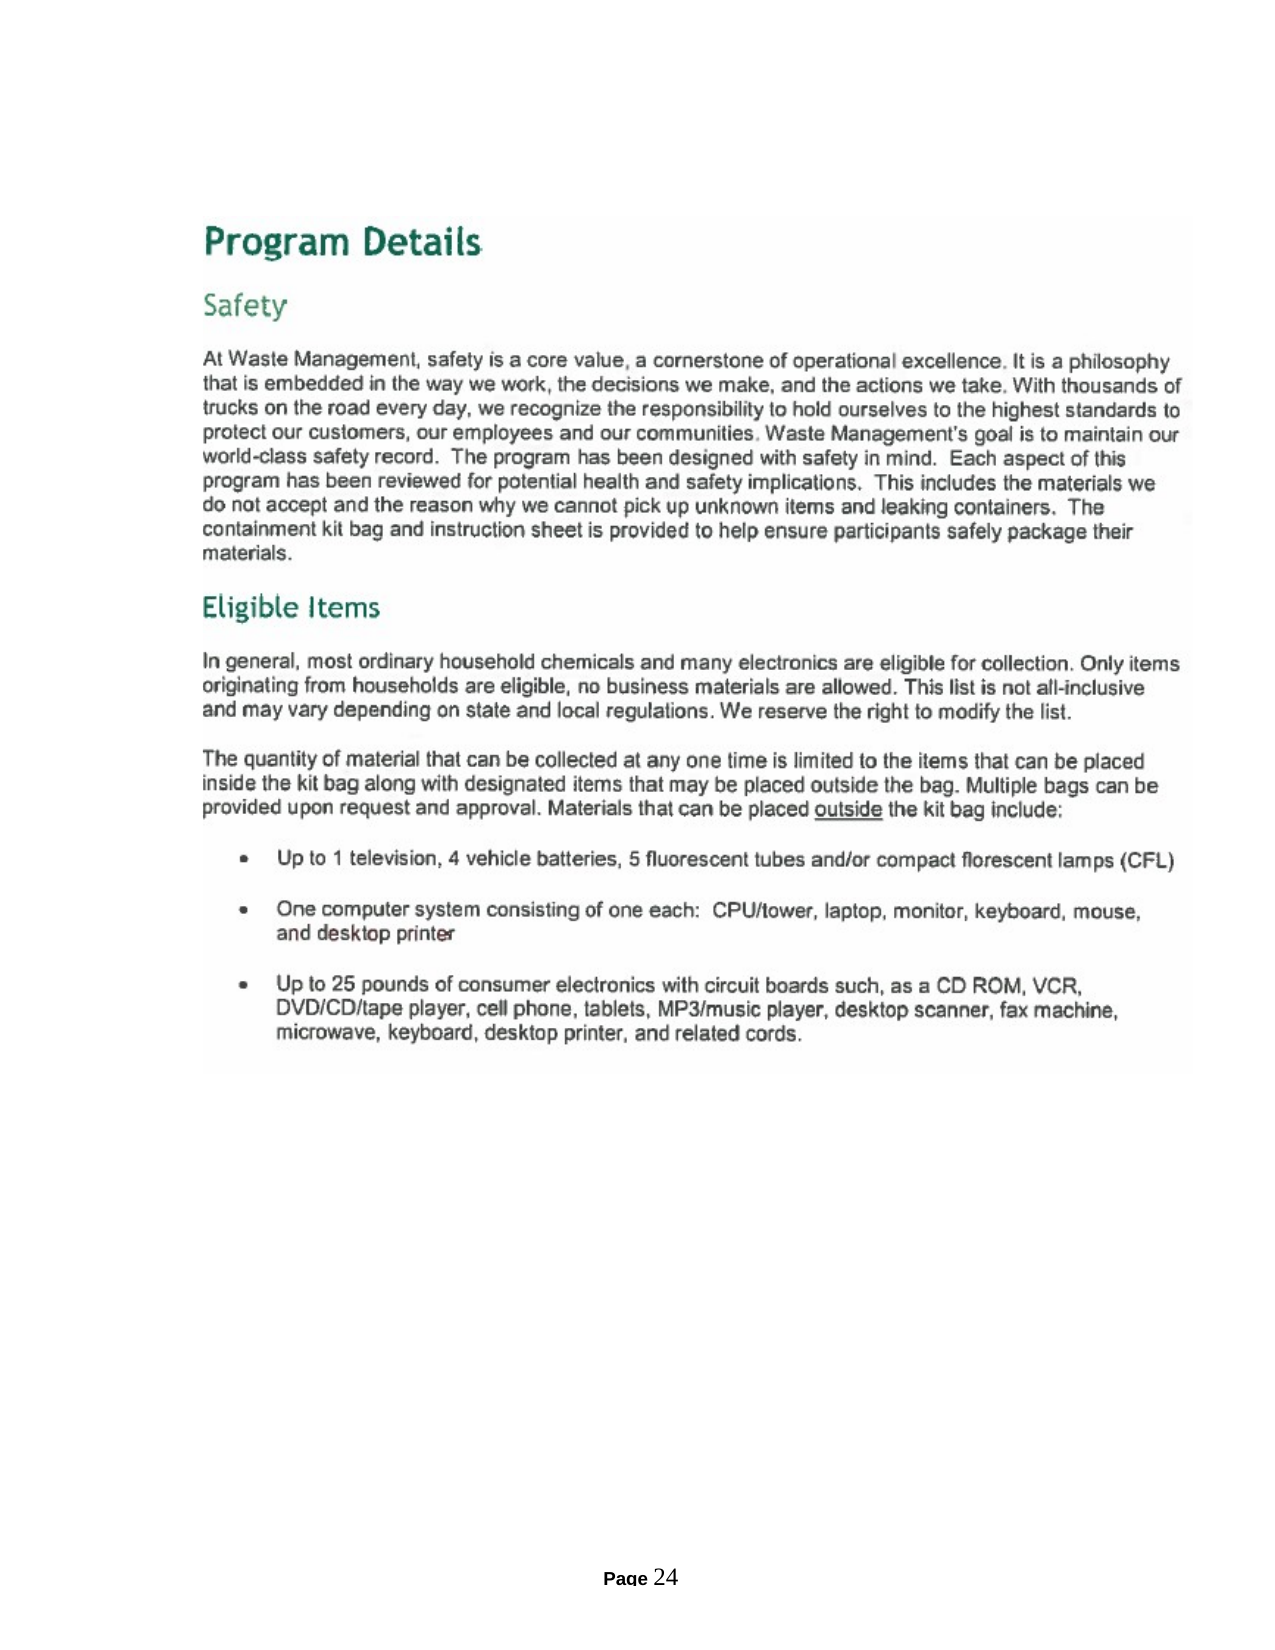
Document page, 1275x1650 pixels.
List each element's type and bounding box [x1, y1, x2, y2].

picture [202, 216, 1193, 1074]
